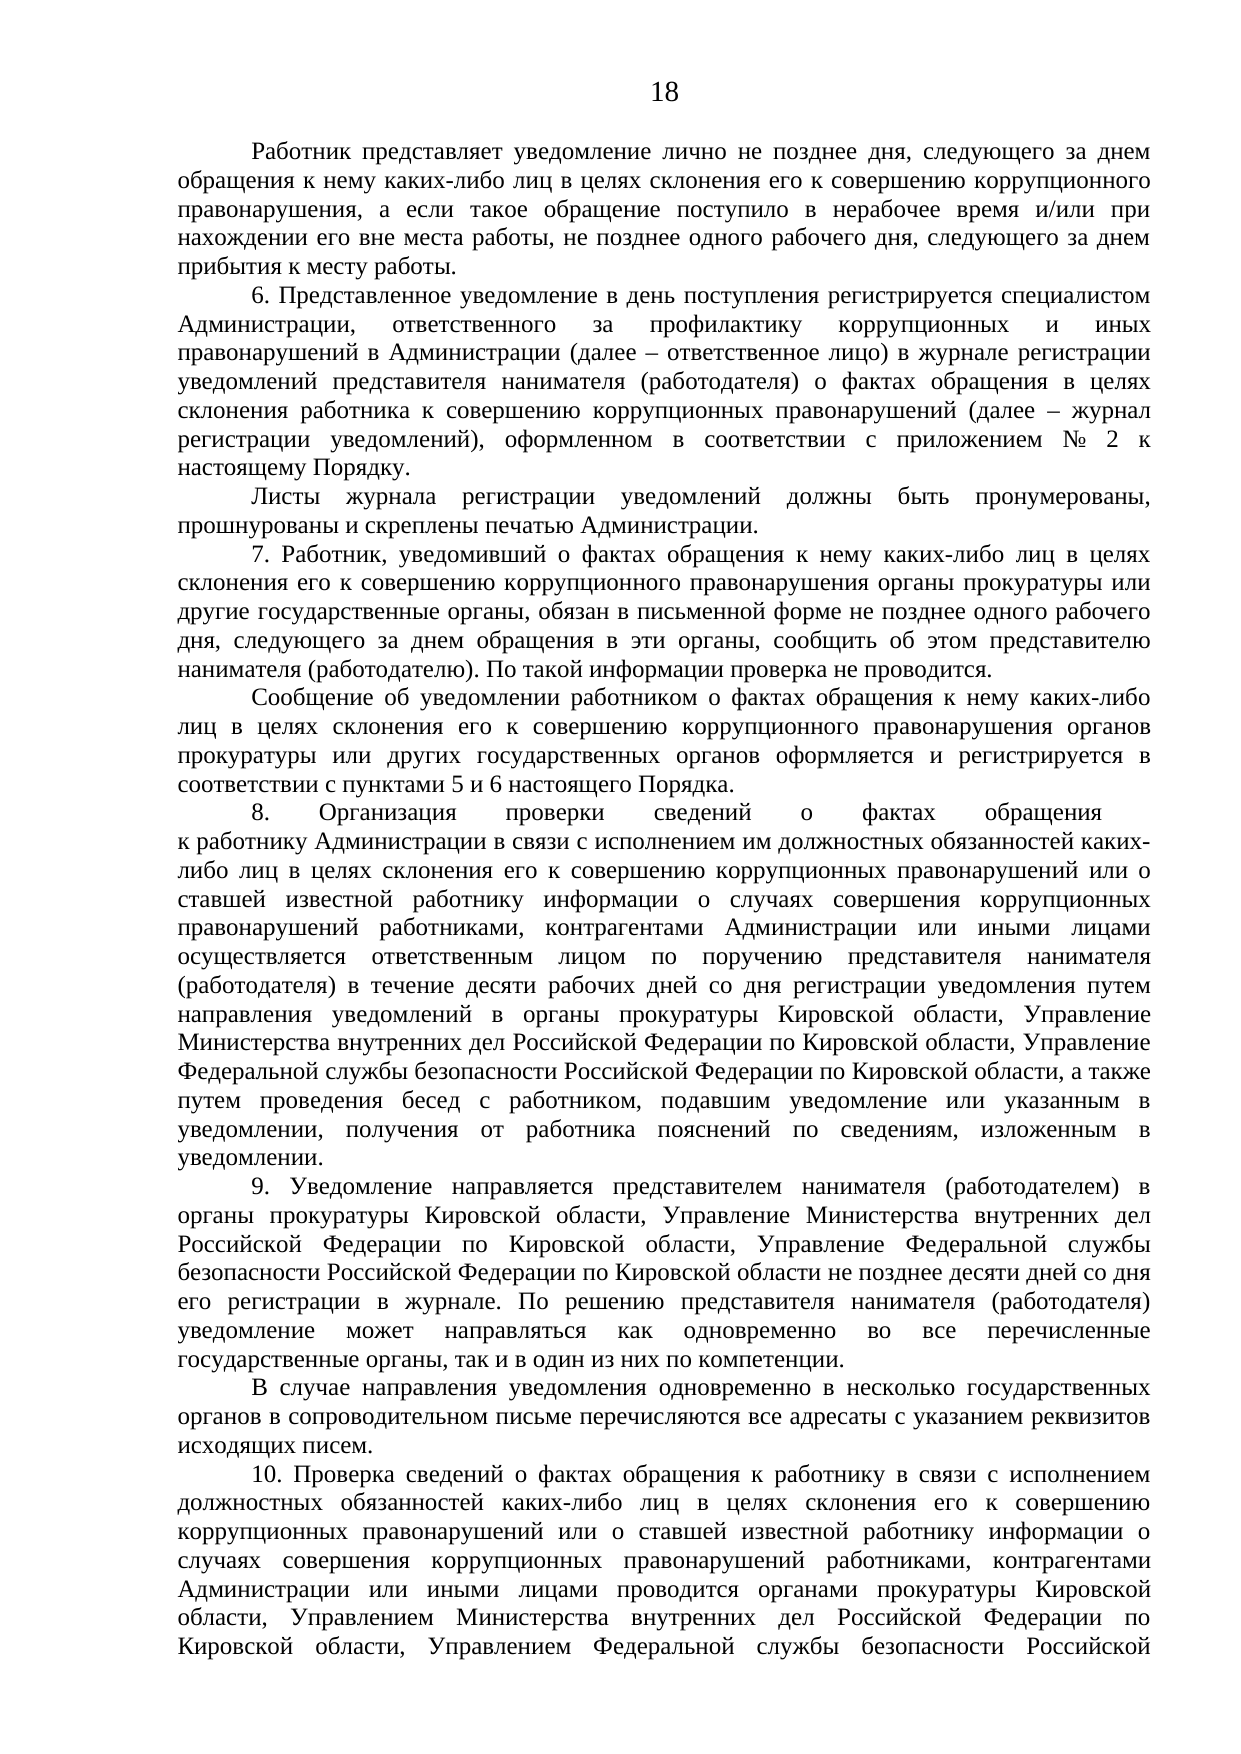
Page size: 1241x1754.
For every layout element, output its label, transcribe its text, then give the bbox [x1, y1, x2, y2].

text Работник представляет уведомление лично не позднее дня, следующего за днем обращения к нему каких-либо лиц в целях склонения его к совершению коррупционного правонарушения, а если такое обращение поступило в нерабочее время и/или при нахождении его вне места работы, не позднее одного рабочего дня, следующего за днем прибытия к месту работы. [177, 136, 1152, 280]
text Сообщение об уведомлении работником о фактах обращения к нему каких-либо лиц в целях склонения его к совершению коррупционного правонарушения органов прокуратуры или других государственных органов оформляется и регистрируется в соответствии с пунктами 5 и 6 настоящего Порядка. [177, 682, 1152, 797]
text 9. Уведомление направляется представителем нанимателя (работодателем) в органы прокуратуры Кировской области, Управление Министерства внутренних дел Российской Федерации по Кировской области, Управление Федеральной службы безопасности Российской Федерации по Кировской области не позднее десяти дней со дня его регистрации в журнале. По решению представителя нанимателя (работодателя) уведомление может направляться как одновременно во все перечисленные государственные органы, так и в один из них по компетенции. [177, 1171, 1152, 1372]
text Листы журнала регистрации уведомлений должны быть пронумерованы, прошнурованы и скреплены печатью Администрации. [177, 481, 1152, 539]
text 6. Представленное уведомление в день поступления регистрируется специалистом Администрации, ответственного за профилактику коррупционных и иных правонарушений в Администрации (далее – ответственное лицо) в журнале регистрации уведомлений представителя нанимателя (работодателя) о фактах обращения в целях склонения работника к совершению коррупционных правонарушений (далее – журнал регистрации уведомлений), оформленном в соответствии с приложением № 2 к настоящему Порядку. [177, 280, 1152, 481]
text 7. Работник, уведомивший о фактах обращения к нему каких-либо лиц в целях склонения его к совершению коррупционного правонарушения органы прокуратуры или другие государственные органы, обязан в письменной форме не позднее одного рабочего дня, следующего за днем обращения в эти органы, сообщить об этом представителю нанимателя (работодателю). По такой информации проверка не проводится. [177, 539, 1152, 682]
text 8. Организация проверки сведений о фактах обращения к работнику Администрации в связи с исполнением им должностных обязанностей каких-либо лиц в целях склонения его к совершению коррупционных правонарушений или о ставшей известной работнику информации о случаях совершения коррупционных правонарушений работниками, контрагентами Администрации или иными лицами осуществляется ответственным лицом по поручению представителя нанимателя (работодателя) в течение десяти рабочих дней со дня регистрации уведомления путем направления уведомлений в органы прокуратуры Кировской области, Управление Министерства внутренних дел Российской Федерации по Кировской области, Управление Федеральной службы безопасности Российской Федерации по Кировской области, а также путем проведения бесед с работником, подавшим уведомление или указанным в уведомлении, получения от работника пояснений по сведениям, изложенным в уведомлении. [177, 797, 1152, 1171]
text В случае направления уведомления одновременно в несколько государственных органов в сопроводительном письме перечисляются все адресаты с указанием реквизитов исходящих писем. [177, 1372, 1152, 1459]
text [177, 1459, 1152, 1660]
